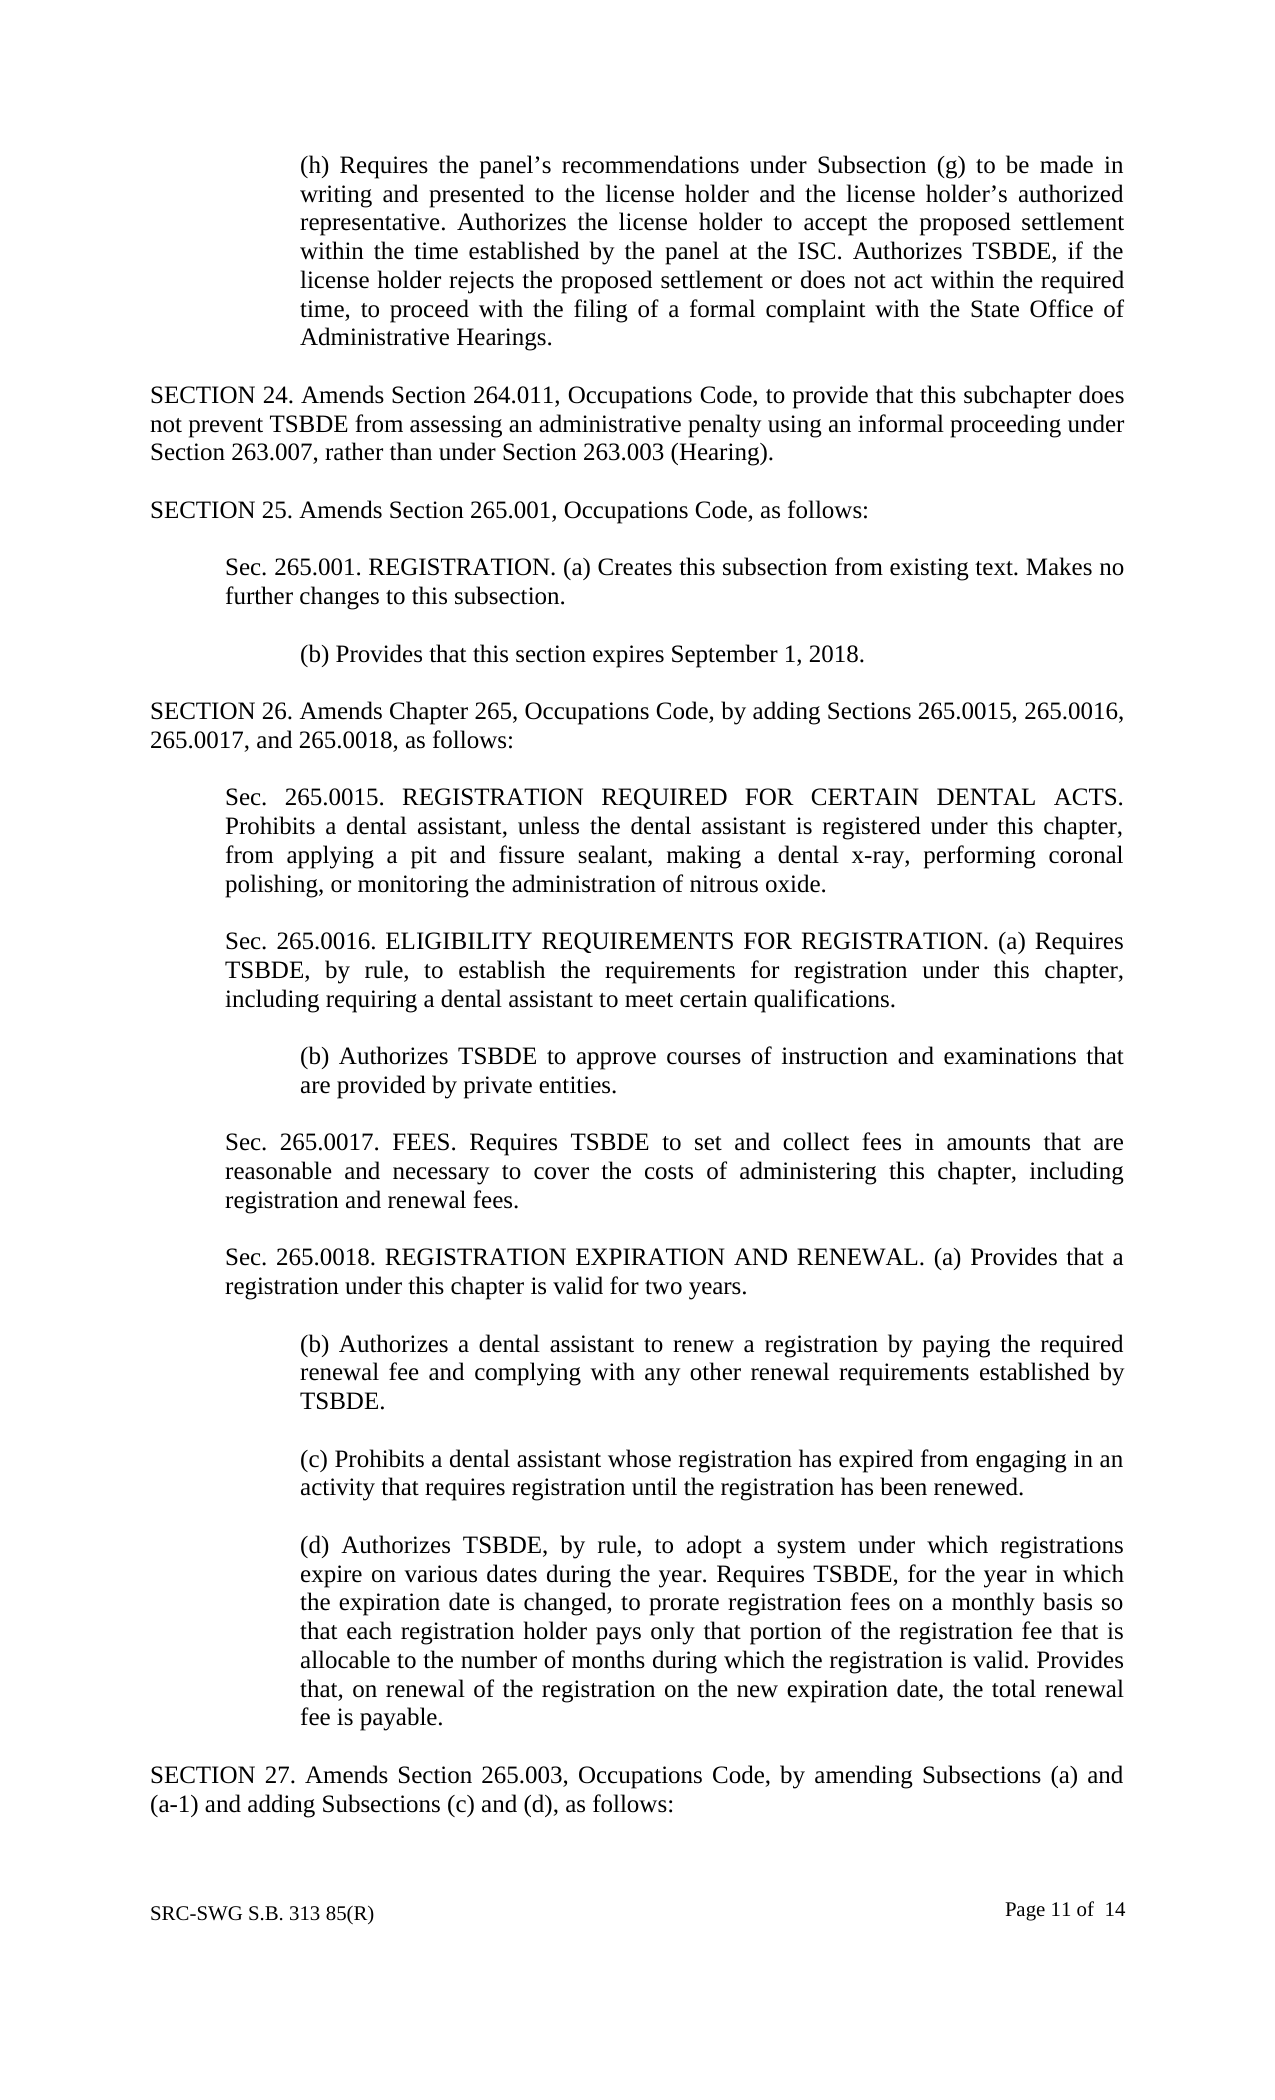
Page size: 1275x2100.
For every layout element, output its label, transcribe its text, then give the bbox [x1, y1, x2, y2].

text (c) Prohibits a dental assistant whose registration has expired from engaging in an activity that requires registration until the registration has been renewed. [300, 1444, 1125, 1501]
text Sec. 265.0015. REGISTRATION REQUIRED FOR CERTAIN DENTAL ACTS. Prohibits a dental assistant, unless the dental assistant is registered under this chapter, from applying a pit and fissure sealant, making a dental x-ray, performing coronal polishing, or monitoring the administration of nitrous oxide. [225, 782, 1125, 897]
text SECTION 24. Amends Section 264.011, Occupations Code, to provide that this subchapter does not prevent TSBDE from assessing an administrative penalty using an informal proceeding under Section 263.007, rather than under Section 263.003 (Hearing). [150, 380, 1125, 466]
text SECTION 27. Amends Section 265.003, Occupations Code, by amending Subsections (a) and (a-1) and adding Subsections (c) and (d), as follows: [150, 1760, 1125, 1817]
text (b) Provides that this section expires September 1, 2018. [300, 639, 1125, 667]
text (h) Requires the panel’s recommendations under Subsection (g) to be made in writing and presented to the license holder and the license holder’s authorized representative. Authorizes the license holder to accept the proposed settlement within the time established by the panel at the ISC. Authorizes TSBDE, if the license holder rejects the proposed settlement or does not act within the required time, to proceed with the filing of a formal complaint with the State Office of Administrative Hearings. [300, 150, 1125, 351]
text (b) Authorizes TSBDE to approve courses of instruction and examinations that are provided by private entities. [300, 1041, 1125, 1099]
text (d) Authorizes TSBDE, by rule, to adopt a system under which registrations expire on various dates during the year. Requires TSBDE, for the year in which the expiration date is changed, to prorate registration fees on a monthly basis so that each registration holder pays only that portion of the registration fee that is allocable to the number of months during which the registration is valid. Provides that, on renewal of the registration on the new expiration date, the total renewal fee is payable. [300, 1530, 1125, 1731]
text Sec. 265.001. REGISTRATION. (a) Creates this subsection from existing text. Makes no further changes to this subsection. [225, 552, 1125, 610]
text Sec. 265.0017. FEES. Requires TSBDE to set and collect fees in amounts that are reasonable and necessary to cover the costs of administering this chapter, including registration and renewal fees. [225, 1127, 1125, 1214]
text Sec. 265.0018. REGISTRATION EXPIRATION AND RENEWAL. (a) Provides that a registration under this chapter is valid for two years. [225, 1242, 1125, 1300]
text (b) Authorizes a dental assistant to renew a registration by paying the required renewal fee and complying with any other renewal requirements established by TSBDE. [300, 1329, 1125, 1415]
text SECTION 26. Amends Chapter 265, Occupations Code, by adding Sections 265.0015, 265.0016, 265.0017, and 265.0018, as follows: [150, 696, 1125, 754]
text SECTION 25. Amends Section 265.001, Occupations Code, as follows: [150, 495, 1125, 524]
text Sec. 265.0016. ELIGIBILITY REQUIREMENTS FOR REGISTRATION. (a) Requires TSBDE, by rule, to establish the requirements for registration under this chapter, including requiring a dental assistant to meet certain qualifications. [225, 926, 1125, 1012]
